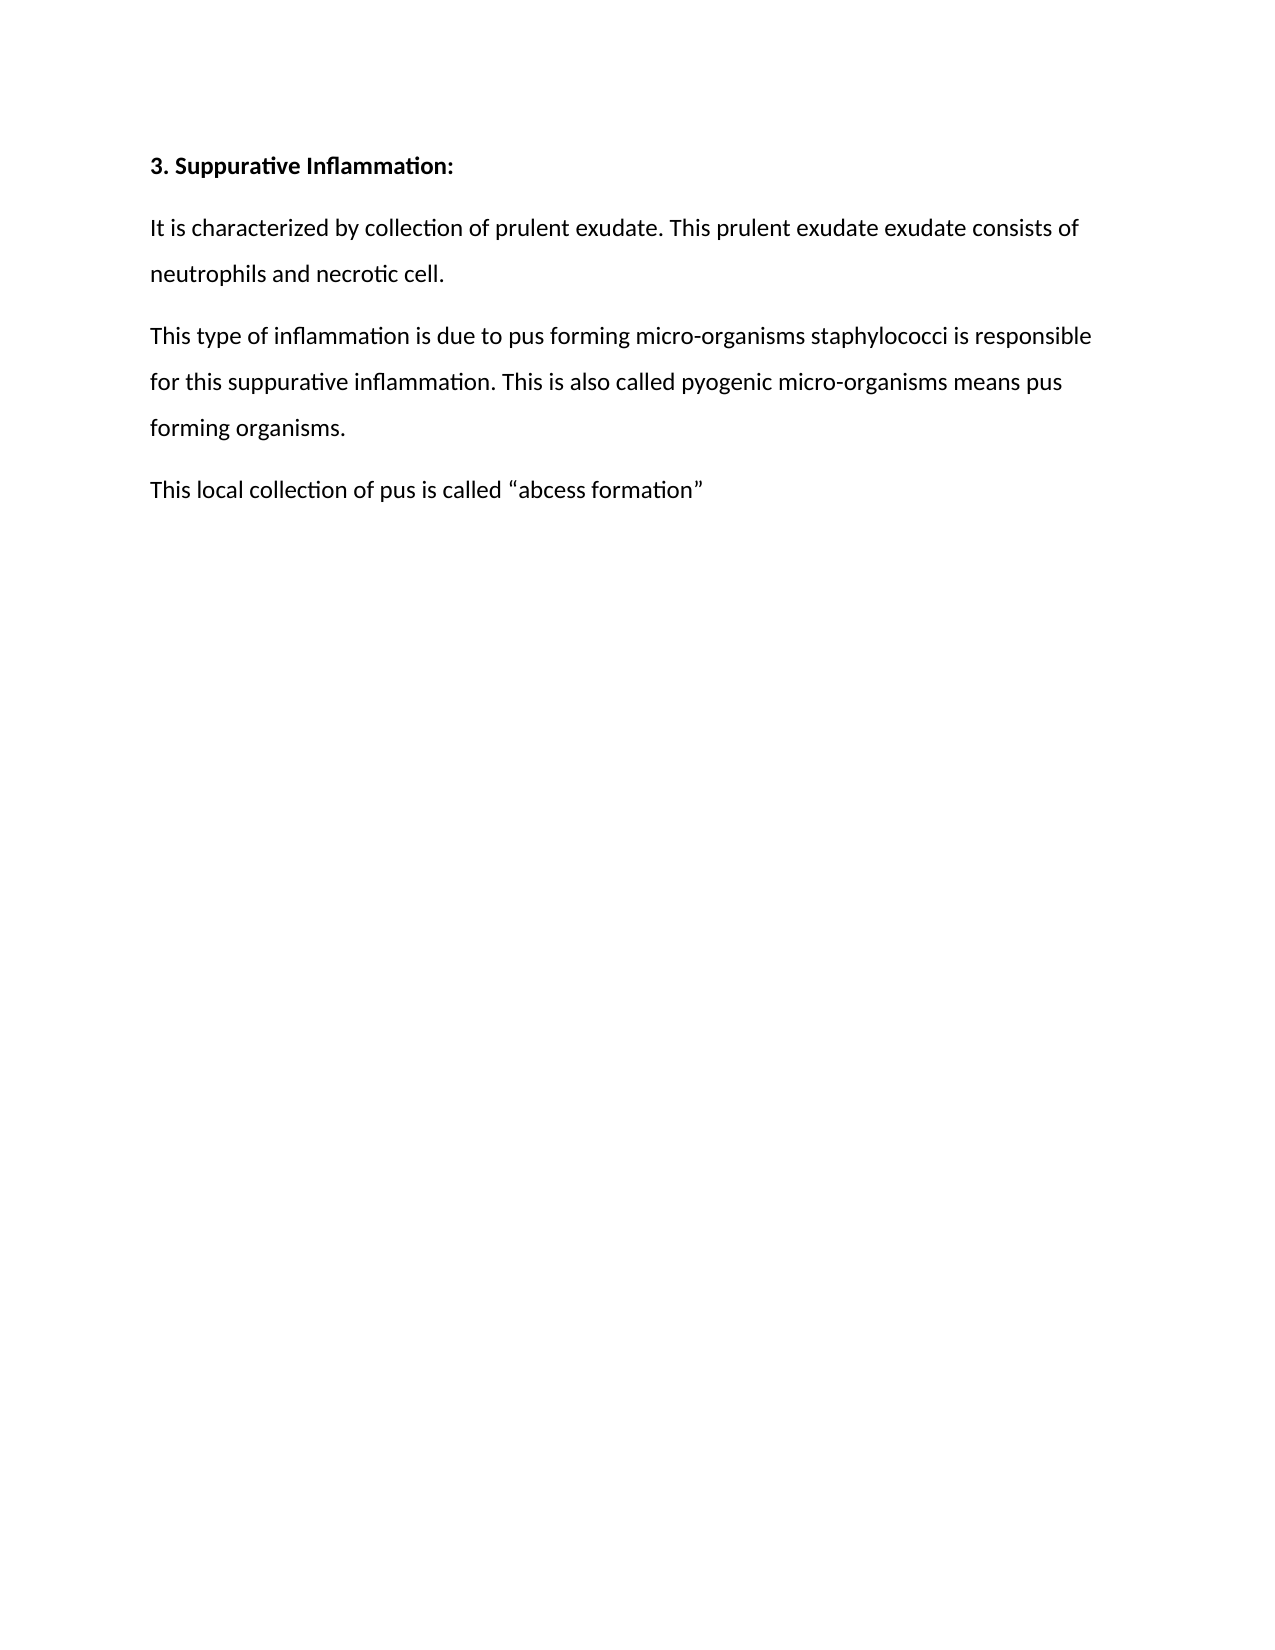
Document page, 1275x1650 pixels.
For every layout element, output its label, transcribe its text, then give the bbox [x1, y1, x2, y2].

text It is characterized by collection of prulent exudate. This prulent exudate exudate consists of neutrophils and necrotic cell. [150, 212, 1125, 289]
text 3. Suppurative Inflammation: [150, 150, 1125, 181]
text This type of inflammation is due to pus forming micro-organisms staphylococci is responsible for this suppurative inflammation. This is also called pyogenic micro-organisms means pus forming organisms. [150, 321, 1125, 442]
text This local collection of pus is called “abcess formation” [150, 474, 1125, 505]
